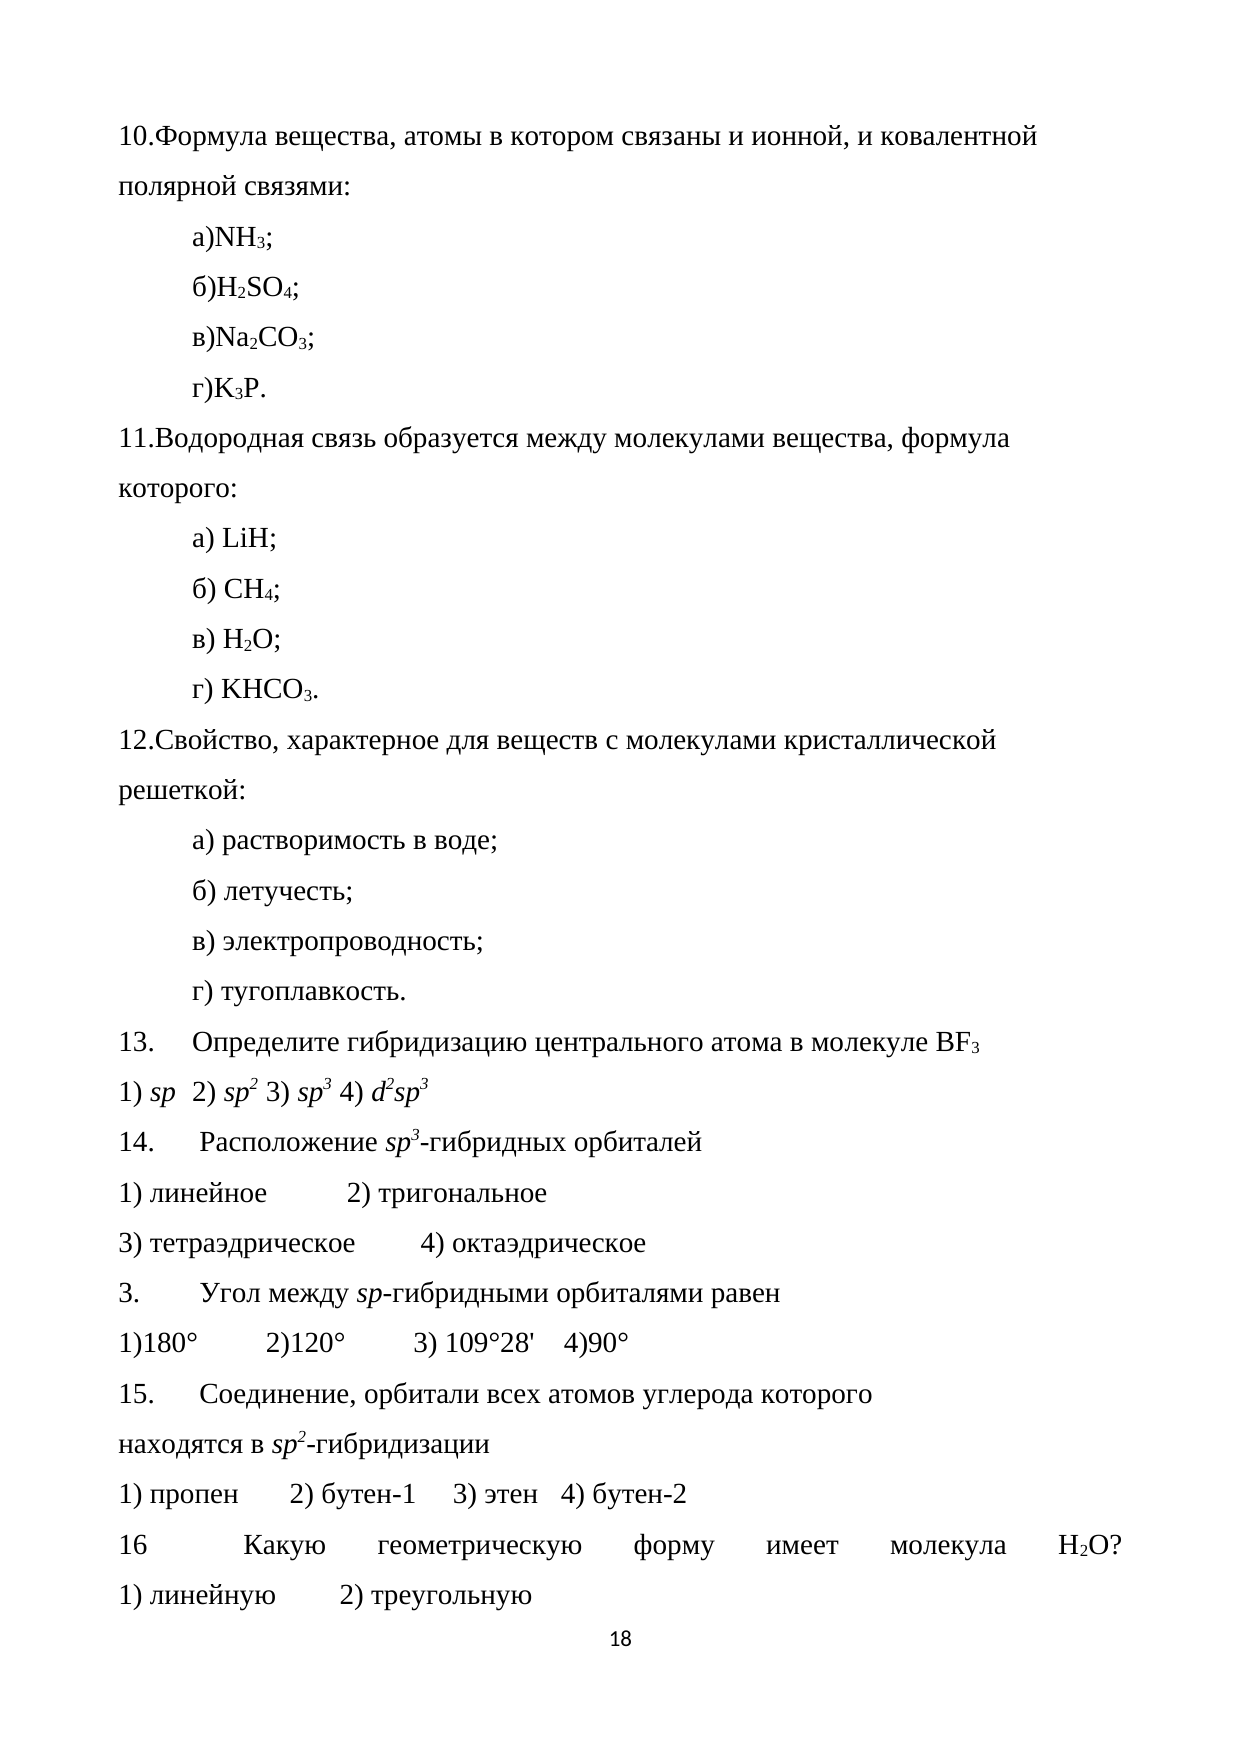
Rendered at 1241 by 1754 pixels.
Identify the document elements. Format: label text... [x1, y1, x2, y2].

text в) H2O; [118, 621, 1122, 655]
text 12.Свойство, характерное для веществ с молекулами кристаллической решеткой: [118, 722, 1122, 806]
text г) тугоплавкость. [118, 973, 1122, 1007]
text 1) пропен 2) бутен-1 3) этен 4) бутен-2 [118, 1477, 1122, 1510]
text 13. Определите гибридизацию центрального атома в молекуле ВF3 [118, 1024, 1122, 1057]
text а) LiH; [118, 521, 1122, 554]
text б) CH4; [118, 571, 1122, 604]
text 1) линейное 2) тригональное [118, 1175, 1122, 1208]
text а)NH3; [118, 219, 1122, 252]
text 3) тетраэдрическое 4) октаэдрическое [118, 1225, 1122, 1258]
text 16 Какую геометрическую форму имеет молекула Н2О? 1) линейную 2) треугольную [118, 1527, 1122, 1611]
text 10.Формула вещества, атомы в котором связаны и ионной, и ковалентной полярной связями: [118, 118, 1122, 202]
text б) летучесть; [118, 873, 1122, 906]
text б)H2SO4; [118, 269, 1122, 303]
text 1) sр 2) sр2 3) sр3 4) d2sр3 [118, 1074, 1122, 1108]
text в)Na2CO3; [118, 319, 1122, 353]
text 3. Угол между sр-гибридными орбиталями равен 1)180° 2)120° 3) 109°28' 4)90° [118, 1275, 1122, 1359]
text г)K3P. [118, 370, 1122, 403]
text 14. Расположение sp3-гибридных орбиталей [118, 1124, 1122, 1158]
text г) KHCO3. [118, 672, 1122, 705]
text 11.Водородная связь образуется между молекулами вещества, формула которого: [118, 420, 1122, 504]
text в) электропроводность; [118, 923, 1122, 957]
text 15. Соединение, орбитали всех атомов углерода которого находятся в sр2-гибридизации [118, 1376, 1122, 1460]
text а) растворимость в воде; [118, 822, 1122, 856]
